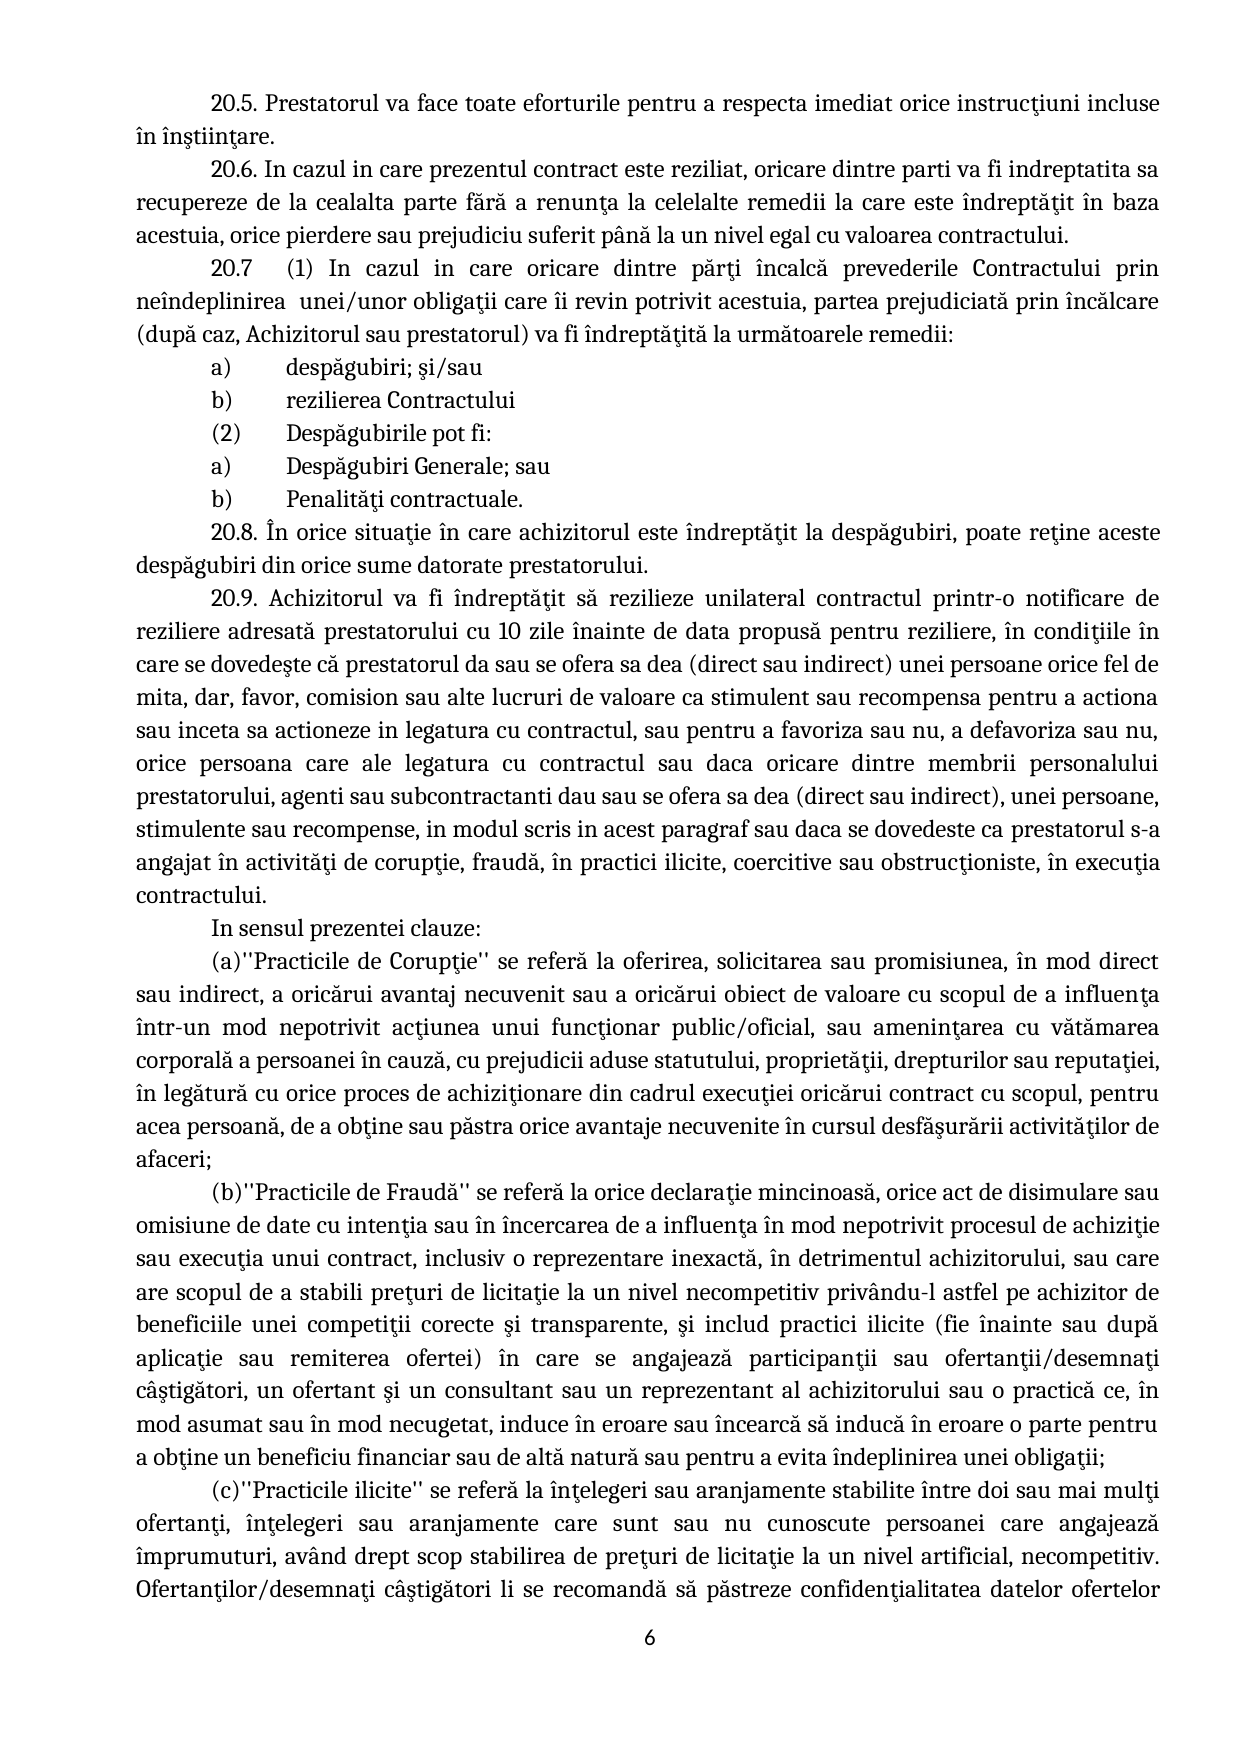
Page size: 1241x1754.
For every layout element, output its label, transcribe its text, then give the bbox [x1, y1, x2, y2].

text a) Despăgubiri Generale; sau [136, 452, 1160, 481]
text 20.5. Prestatorul va face toate eforturile pentru a respecta imediat orice instrucţiuni incluse în înştiinţare. [136, 89, 1160, 150]
text (a)''Practicile de Corupţie'' se referă la oferirea, solicitarea sau promisiunea, în mod direct sau indirect, a oricărui avantaj necuvenit sau a oricărui obiect de valoare cu scopul de a influenţa într-un mod nepotrivit acţiunea unui funcţionar public/oficial, sau ameninţarea cu vătămarea corporală a persoanei în cauză, cu prejudicii aduse statutului, proprietăţii, drepturilor sau reputaţiei, în legătură cu orice proces de achiziţionare din cadrul execuţiei oricărui contract cu scopul, pentru acea persoană, de a obţine sau păstra orice avantaje necuvenite în cursul desfăşurării activităţilor de afaceri; [136, 947, 1160, 1174]
text (b)''Practicile de Fraudă'' se referă la orice declaraţie mincinoasă, orice act de disimulare sau omisiune de date cu intenţia sau în încercarea de a influenţa în mod nepotrivit procesul de achiziţie sau execuţia unui contract, inclusiv o reprezentare inexactă, în detrimentul achizitorului, sau care are scopul de a stabili preţuri de licitaţie la un nivel necompetitiv privându-l astfel pe achizitor de beneficiile unei competiţii corecte şi transparente, şi includ practici ilicite (fie înainte sau după aplicaţie sau remiterea ofertei) în care se angajează participanţii sau ofertanţii/desemnaţi câştigători, un ofertant şi un consultant sau un reprezentant al achizitorului sau o practică ce, în mod asumat sau în mod necugetat, induce în eroare sau încearcă să inducă în eroare o parte pentru a obţine un beneficiu financiar sau de altă natură sau pentru a evita îndeplinirea unei obligaţii; [136, 1178, 1160, 1471]
text 20.6. In cazul in care prezentul contract este reziliat, oricare dintre parti va fi indreptatita sa recupereze de la cealalta parte fără a renunţa la celelalte remedii la care este îndreptăţit în baza acestuia, orice pierdere sau prejudiciu suferit până la un nivel egal cu valoarea contractului. [136, 155, 1160, 249]
text (2) Despăgubirile pot fi: [136, 419, 1160, 448]
text 20.9. Achizitorul va fi îndreptăţit să rezilieze unilateral contractul printr-o notificare de reziliere adresată prestatorului cu 10 zile înainte de data propusă pentru reziliere, în condiţiile în care se dovedeşte că prestatorul da sau se ofera sa dea (direct sau indirect) unei persoane orice fel de mita, dar, favor, comision sau alte lucruri de valoare ca stimulent sau recompensa pentru a actiona sau inceta sa actioneze in legatura cu contractul, sau pentru a favoriza sau nu, a defavoriza sau nu, orice persoana care ale legatura cu contractul sau daca oricare dintre membrii personalului prestatorului, agenti sau subcontractanti dau sau se ofera sa dea (direct sau indirect), unei persoane, stimulente sau recompense, in modul scris in acest paragraf sau daca se dovedeste ca prestatorul s-a angajat în activităţi de corupţie, fraudă, în practici ilicite, coercitive sau obstrucţioniste, în execuţia contractului. [136, 584, 1160, 910]
text 20.7 (1) In cazul in care oricare dintre părţi încalcă prevederile Contractului prin neîndeplinirea unei/unor obligaţii care îi revin potrivit acestuia, partea prejudiciată prin încălcare (după caz, Achizitorul sau prestatorul) va fi îndreptăţită la următoarele remedii: [136, 254, 1160, 348]
text b) Penalităţi contractuale. [136, 485, 1160, 514]
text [136, 1476, 1160, 1603]
text 20.8. În orice situaţie în care achizitorul este îndreptăţit la despăgubiri, poate reţine aceste despăgubiri din orice sume datorate prestatorului. [136, 518, 1160, 580]
text In sensul prezentei clauze: [136, 914, 1160, 943]
text a) despăgubiri; şi/sau [136, 353, 1160, 382]
text b) rezilierea Contractului [136, 386, 1160, 414]
